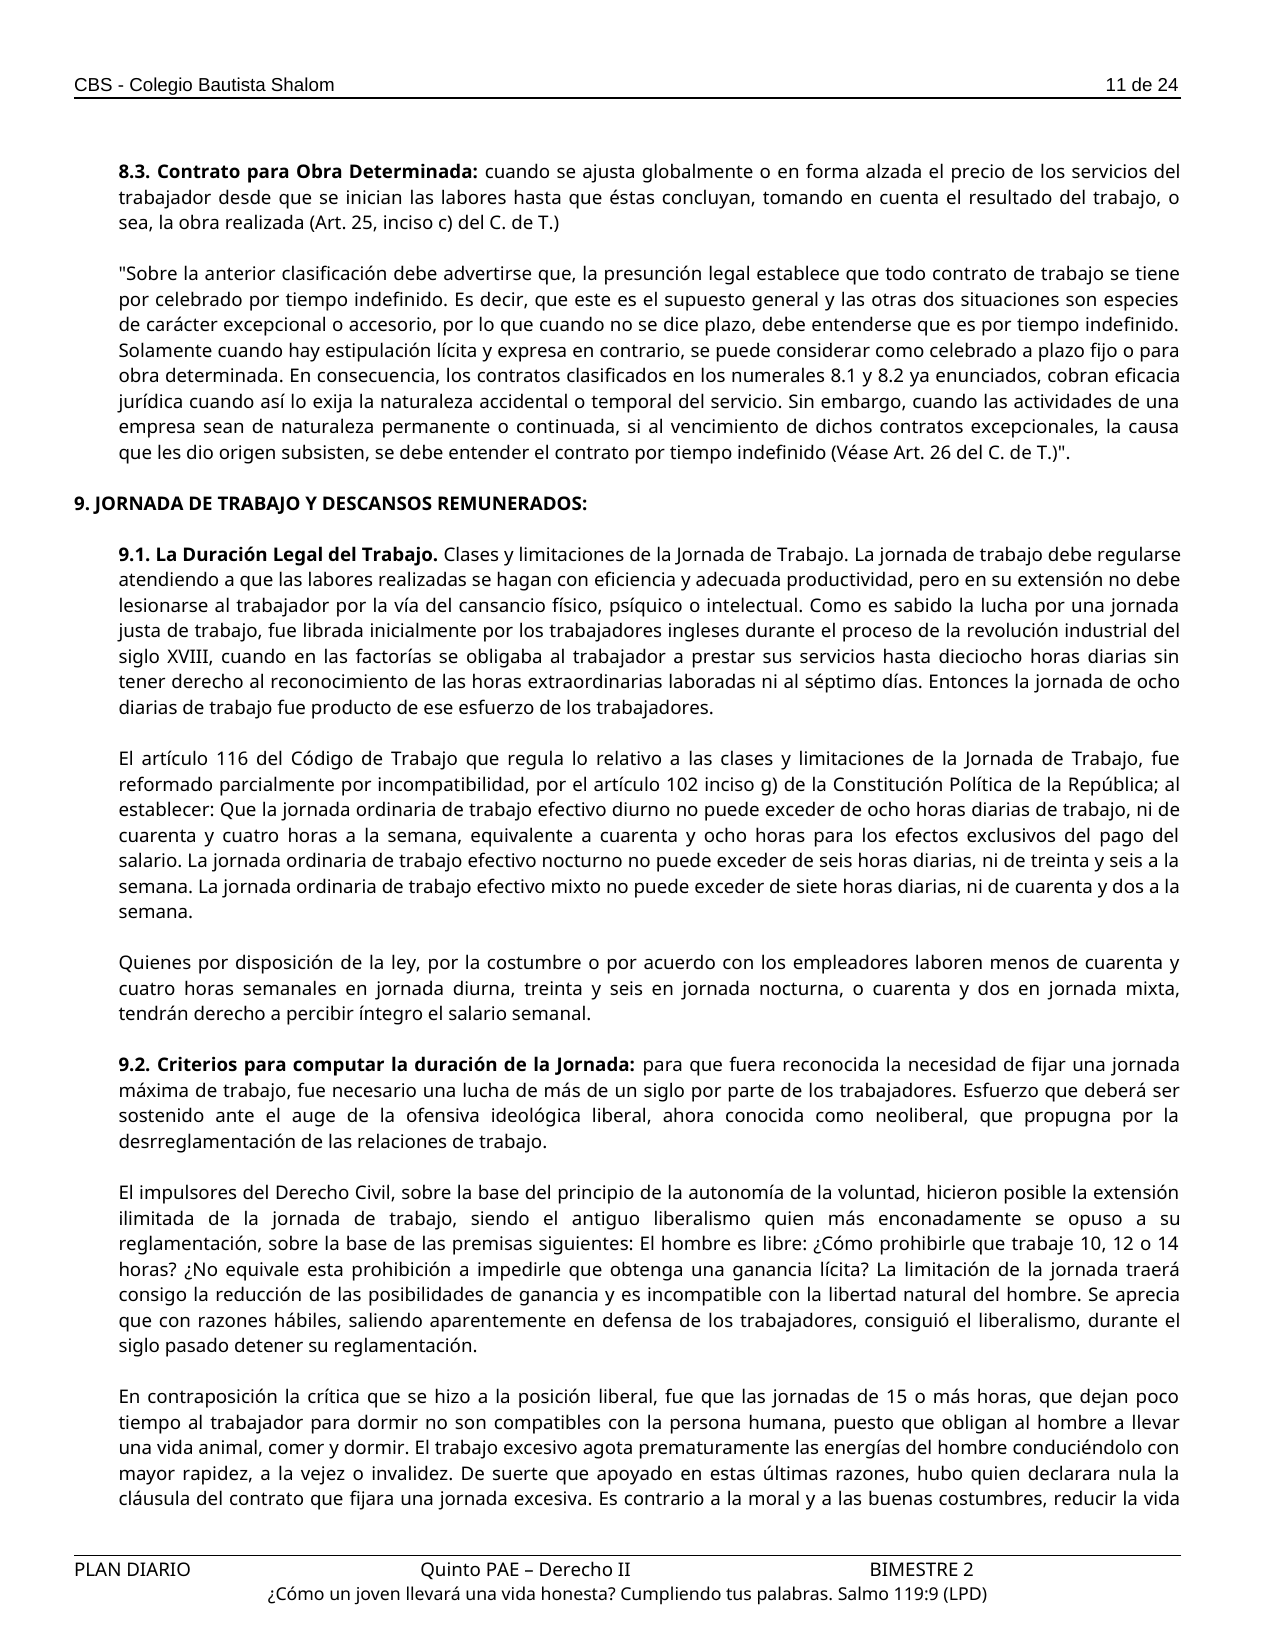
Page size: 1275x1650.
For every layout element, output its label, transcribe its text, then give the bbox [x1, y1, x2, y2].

text 9. JORNADA DE TRABAJO Y DESCANSOS REMUNERADOS: [74, 490, 1181, 516]
text 9.2. Criterios para computar la duración de la Jornada: para que fuera reconocida la necesidad de fijar una jornada máxima de trabajo, fue necesario una lucha de más de un siglo por parte de los trabajadores. Esfuerzo que deberá ser sostenido ante el auge de la ofensiva ideológica liberal, ahora conocida como neoliberal, que propugna por la desrreglamentación de las relaciones de trabajo. [118, 1052, 1181, 1154]
text Quienes por disposición de la ley, por la costumbre o por acuerdo con los empleadores laboren menos de cuarenta y cuatro horas semanales en jornada diurna, treinta y seis en jornada nocturna, o cuarenta y dos en jornada mixta, tendrán derecho a percibir íntegro el salario semanal. [118, 949, 1181, 1026]
text El artículo 116 del Código de Trabajo que regula lo relativo a las clases y limitaciones de la Jornada de Trabajo, fue reformado parcialmente por incompatibilidad, por el artículo 102 inciso g) de la Constitución Política de la República; al establecer: Que la jornada ordinaria de trabajo efectivo diurno no puede exceder de ocho horas diarias de trabajo, ni de cuarenta y cuatro horas a la semana, equivalente a cuarenta y ocho horas para los efectos exclusivos del pago del salario. La jornada ordinaria de trabajo efectivo nocturno no puede exceder de seis horas diarias, ni de treinta y seis a la semana. La jornada ordinaria de trabajo efectivo mixto no puede exceder de siete horas diarias, ni de cuarenta y dos a la semana. [118, 745, 1181, 924]
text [118, 1383, 1181, 1511]
text El impulsores del Derecho Civil, sobre la base del principio de la autonomía de la voluntad, hicieron posible la extensión ilimitada de la jornada de trabajo, siendo el antiguo liberalismo quien más enconadamente se opuso a su reglamentación, sobre la base de las premisas siguientes: El hombre es libre: ¿Cómo prohibirle que trabaje 10, 12 o 14 horas? ¿No equivale esta prohibición a impedirle que obtenga una ganancia lícita? La limitación de la jornada traerá consigo la reducción de las posibilidades de ganancia y es incompatible con la libertad natural del hombre. Se aprecia que con razones hábiles, saliendo aparentemente en defensa de los trabajadores, consiguió el liberalismo, durante el siglo pasado detener su reglamentación. [118, 1179, 1181, 1358]
text 9.1. La Duración Legal del Trabajo. Clases y limitaciones de la Jornada de Trabajo. La jornada de trabajo debe regularse atendiendo a que las labores realizadas se hagan con eficiencia y adecuada productividad, pero en su extensión no debe lesionarse al trabajador por la vía del cansancio físico, psíquico o intelectual. Como es sabido la lucha por una jornada justa de trabajo, fue librada inicialmente por los trabajadores ingleses durante el proceso de la revolución industrial del siglo XVIII, cuando en las factorías se obligaba al trabajador a prestar sus servicios hasta dieciocho horas diarias sin tener derecho al reconocimiento de las horas extraordinarias laboradas ni al séptimo días. Entonces la jornada de ocho diarias de trabajo fue producto de ese esfuerzo de los trabajadores. [118, 541, 1181, 720]
text "Sobre la anterior clasificación debe advertirse que, la presunción legal establece que todo contrato de trabajo se tiene por celebrado por tiempo indefinido. Es decir, que este es el supuesto general y las otras dos situaciones son especies de carácter excepcional o accesorio, por lo que cuando no se dice plazo, debe entenderse que es por tiempo indefinido. Solamente cuando hay estipulación lícita y expresa en contrario, se puede considerar como celebrado a plazo fijo o para obra determinada. En consecuencia, los contratos clasificados en los numerales 8.1 y 8.2 ya enunciados, cobran eficacia jurídica cuando así lo exija la naturaleza accidental o temporal del servicio. Sin embargo, cuando las actividades de una empresa sean de naturaleza permanente o continuada, si al vencimiento de dichos contratos excepcionales, la causa que les dio origen subsisten, se debe entender el contrato por tiempo indefinido (Véase Art. 26 del C. de T.)". [118, 261, 1181, 465]
text 8.3. Contrato para Obra Determinada: cuando se ajusta globalmente o en forma alzada el precio de los servicios del trabajador desde que se inician las labores hasta que éstas concluyan, tomando en cuenta el resultado del trabajo, o sea, la obra realizada (Art. 25, inciso c) del C. de T.) [118, 158, 1181, 235]
